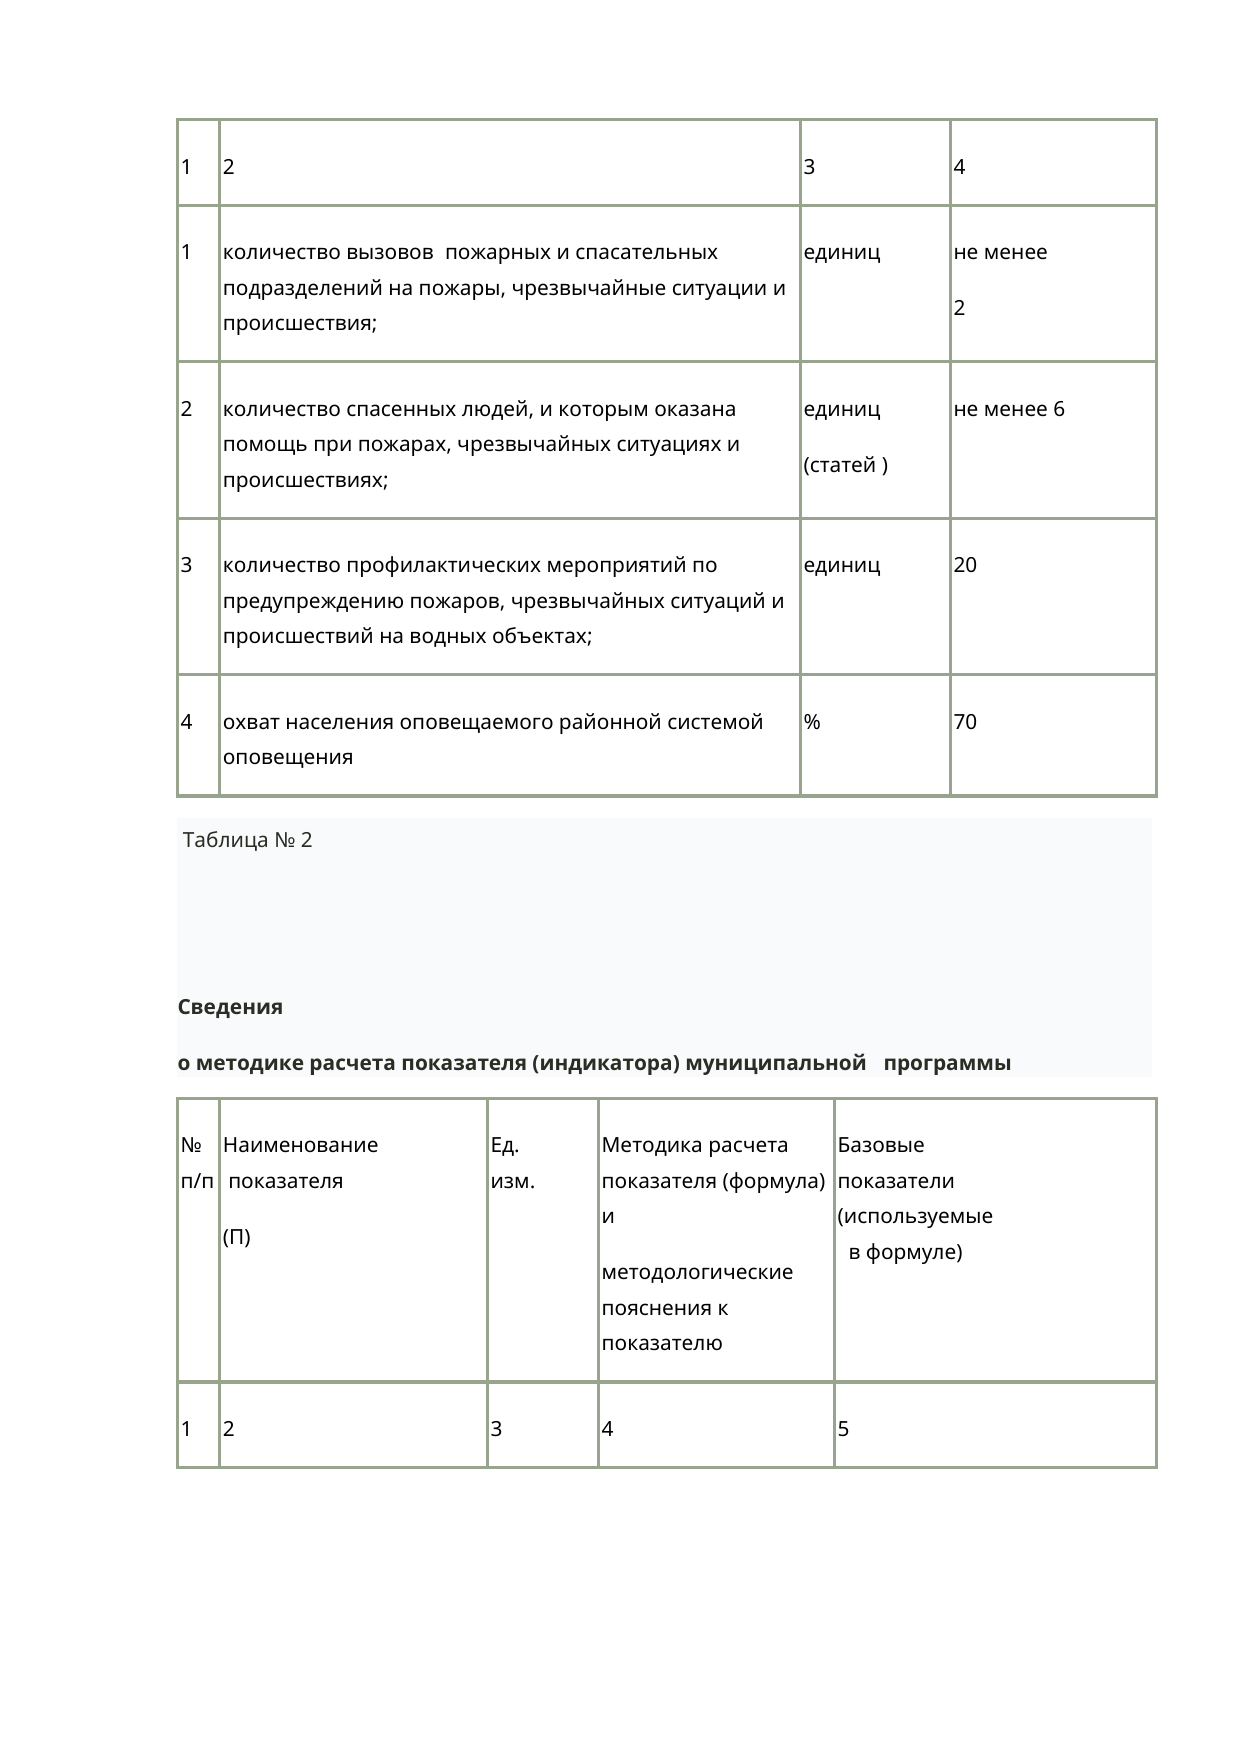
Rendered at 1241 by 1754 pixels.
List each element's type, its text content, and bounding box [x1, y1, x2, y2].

table_cell количество вызовов пожарных и спасательных подразделений на пожары, чрезвычайные ситуации и происшествия; [221, 207, 799, 360]
text Таблица № 2 [177, 818, 1152, 853]
table_header № п/п [179, 1100, 218, 1380]
table_header Методика расчета показателя (формула) и методологические пояснения к показателю [600, 1100, 833, 1380]
table_header Ед. изм. [489, 1100, 597, 1380]
table_cell 3 [179, 520, 218, 673]
table_cell 5 [836, 1384, 1155, 1466]
table_cell не менее 2 [952, 207, 1155, 360]
table_header Базовые показатели (используемые в формуле) [836, 1100, 1155, 1380]
table_cell количество профилактических мероприятий по предупреждению пожаров, чрезвычайных ситуаций и происшествий на водных объектах; [221, 520, 799, 673]
table_cell количество спасенных людей, и которым оказана помощь при пожарах, чрезвычайных ситуациях и происшествиях; [221, 363, 799, 517]
table_cell 2 [221, 1384, 486, 1466]
text о методике расчета показателя (индикатора) муниципальной программы [177, 1041, 1152, 1077]
text Сведения [177, 985, 1152, 1021]
table_cell 4 [952, 121, 1155, 204]
table_cell 2 [179, 363, 218, 517]
table_cell 4 [600, 1384, 833, 1466]
table_cell 2 [221, 121, 799, 204]
table_cell 20 [952, 520, 1155, 673]
table_cell не менее 6 [952, 363, 1155, 517]
table_cell единиц [802, 207, 949, 360]
table_cell 70 [952, 676, 1155, 794]
table_cell единиц (статей ) [802, 363, 949, 517]
table_cell охват населения оповещаемого районной системой оповещения [221, 676, 799, 794]
table_cell 4 [179, 676, 218, 794]
table_cell 1 [179, 207, 218, 360]
table_cell % [802, 676, 949, 794]
table_cell 3 [489, 1384, 597, 1466]
table_cell 1 [179, 121, 218, 204]
table_cell 1 [179, 1384, 218, 1466]
table_cell единиц [802, 520, 949, 673]
table_cell 3 [802, 121, 949, 204]
table_header Наименование показателя (П) [221, 1100, 486, 1380]
